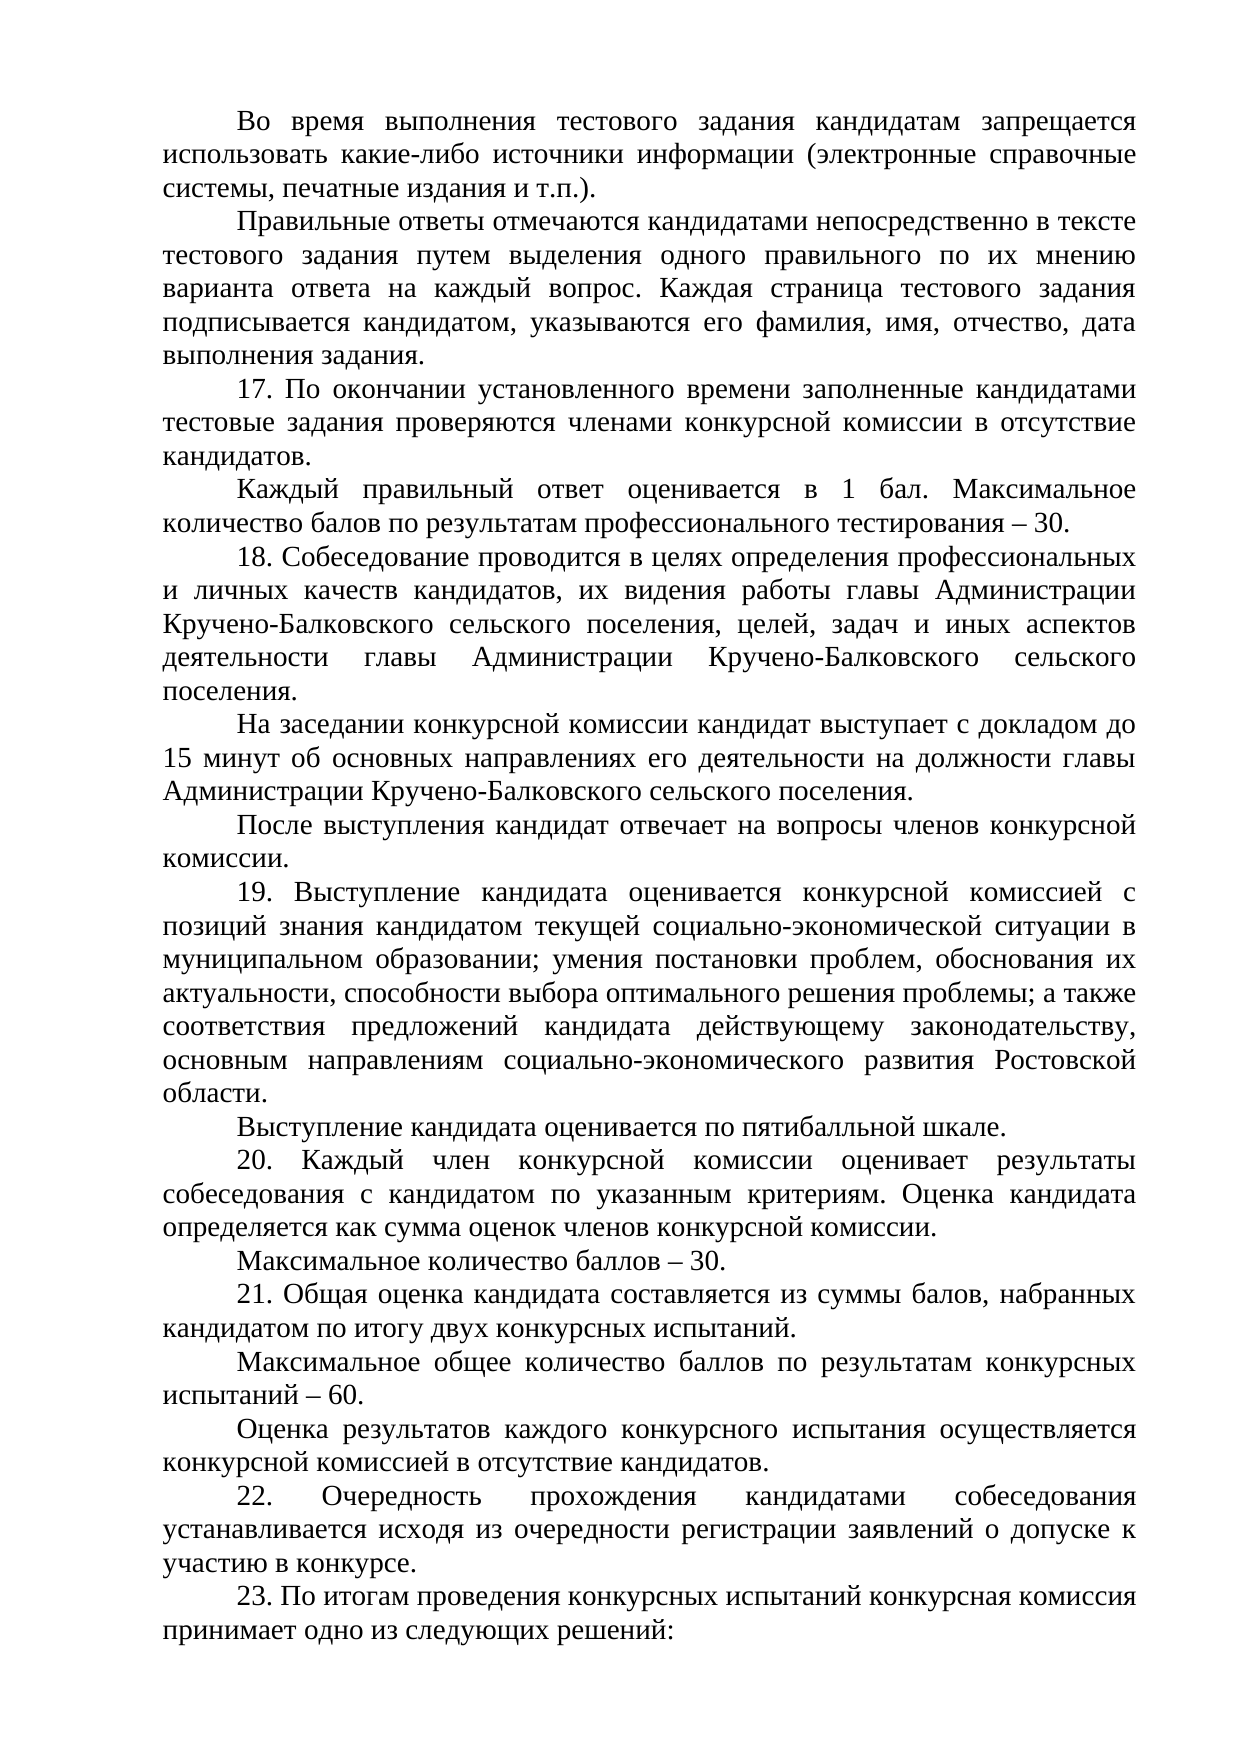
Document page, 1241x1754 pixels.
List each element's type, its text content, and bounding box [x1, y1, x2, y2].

text Максимальное общее количество баллов по результатам конкурсных испытаний – 60. [162, 1344, 1137, 1411]
text Выступление кандидата оценивается по пятибалльной шкале. [162, 1109, 1137, 1142]
text Максимальное количество баллов – 30. [162, 1243, 1137, 1277]
text 23. По итогам проведения конкурсных испытаний конкурсная комиссия принимает одно из следующих решений: [162, 1578, 1137, 1646]
text Каждый правильный ответ оценивается в 1 бал. Максимальное количество балов по результатам профессионального тестирования – 30. [162, 472, 1137, 539]
text 21. Общая оценка кандидата составляется из суммы балов, набранных кандидатом по итогу двух конкурсных испытаний. [162, 1277, 1137, 1344]
text Правильные ответы отмечаются кандидатами непосредственно в тексте тестового задания путем выделения одного правильного по их мнению варианта ответа на каждый вопрос. Каждая страница тестового задания подписывается кандидатом, указываются его фамилия, имя, отчество, дата выполнения задания. [162, 203, 1137, 371]
text После выступления кандидат отвечает на вопросы членов конкурсной комиссии. [162, 807, 1137, 874]
text 20. Каждый член конкурсной комиссии оценивает результаты собеседования с кандидатом по указанным критериям. Оценка кандидата определяется как сумма оценок членов конкурсной комиссии. [162, 1142, 1137, 1243]
text 19. Выступление кандидата оценивается конкурсной комиссией с позиций знания кандидатом текущей социально-экономической ситуации в муниципальном образовании; умения постановки проблем, обоснования их актуальности, способности выбора оптимального решения проблемы; а также соответствия предложений кандидата действующему законодательству, основным направлениям социально-экономического развития Ростовской области. [162, 874, 1137, 1109]
text Во время выполнения тестового задания кандидатам запрещается использовать какие-либо источники информации (электронные справочные системы, печатные издания и т.п.). [162, 103, 1137, 203]
text На заседании конкурсной комиссии кандидат выступает с докладом до 15 минут об основных направлениях его деятельности на должности главы Администрации Кручено-Балковского сельского поселения. [162, 706, 1137, 807]
text 17. По окончании установленного времени заполненные кандидатами тестовые задания проверяются членами конкурсной комиссии в отсутствие кандидатов. [162, 371, 1137, 472]
text 22. Очередность прохождения кандидатами собеседования устанавливается исходя из очередности регистрации заявлений о допуске к участию в конкурсе. [162, 1478, 1137, 1578]
text Оценка результатов каждого конкурсного испытания осуществляется конкурсной комиссией в отсутствие кандидатов. [162, 1411, 1137, 1478]
text 18. Собеседование проводится в целях определения профессиональных и личных качеств кандидатов, их видения работы главы Администрации Кручено-Балковского сельского поселения, целей, задач и иных аспектов деятельности главы Администрации Кручено-Балковского сельского поселения. [162, 539, 1137, 706]
